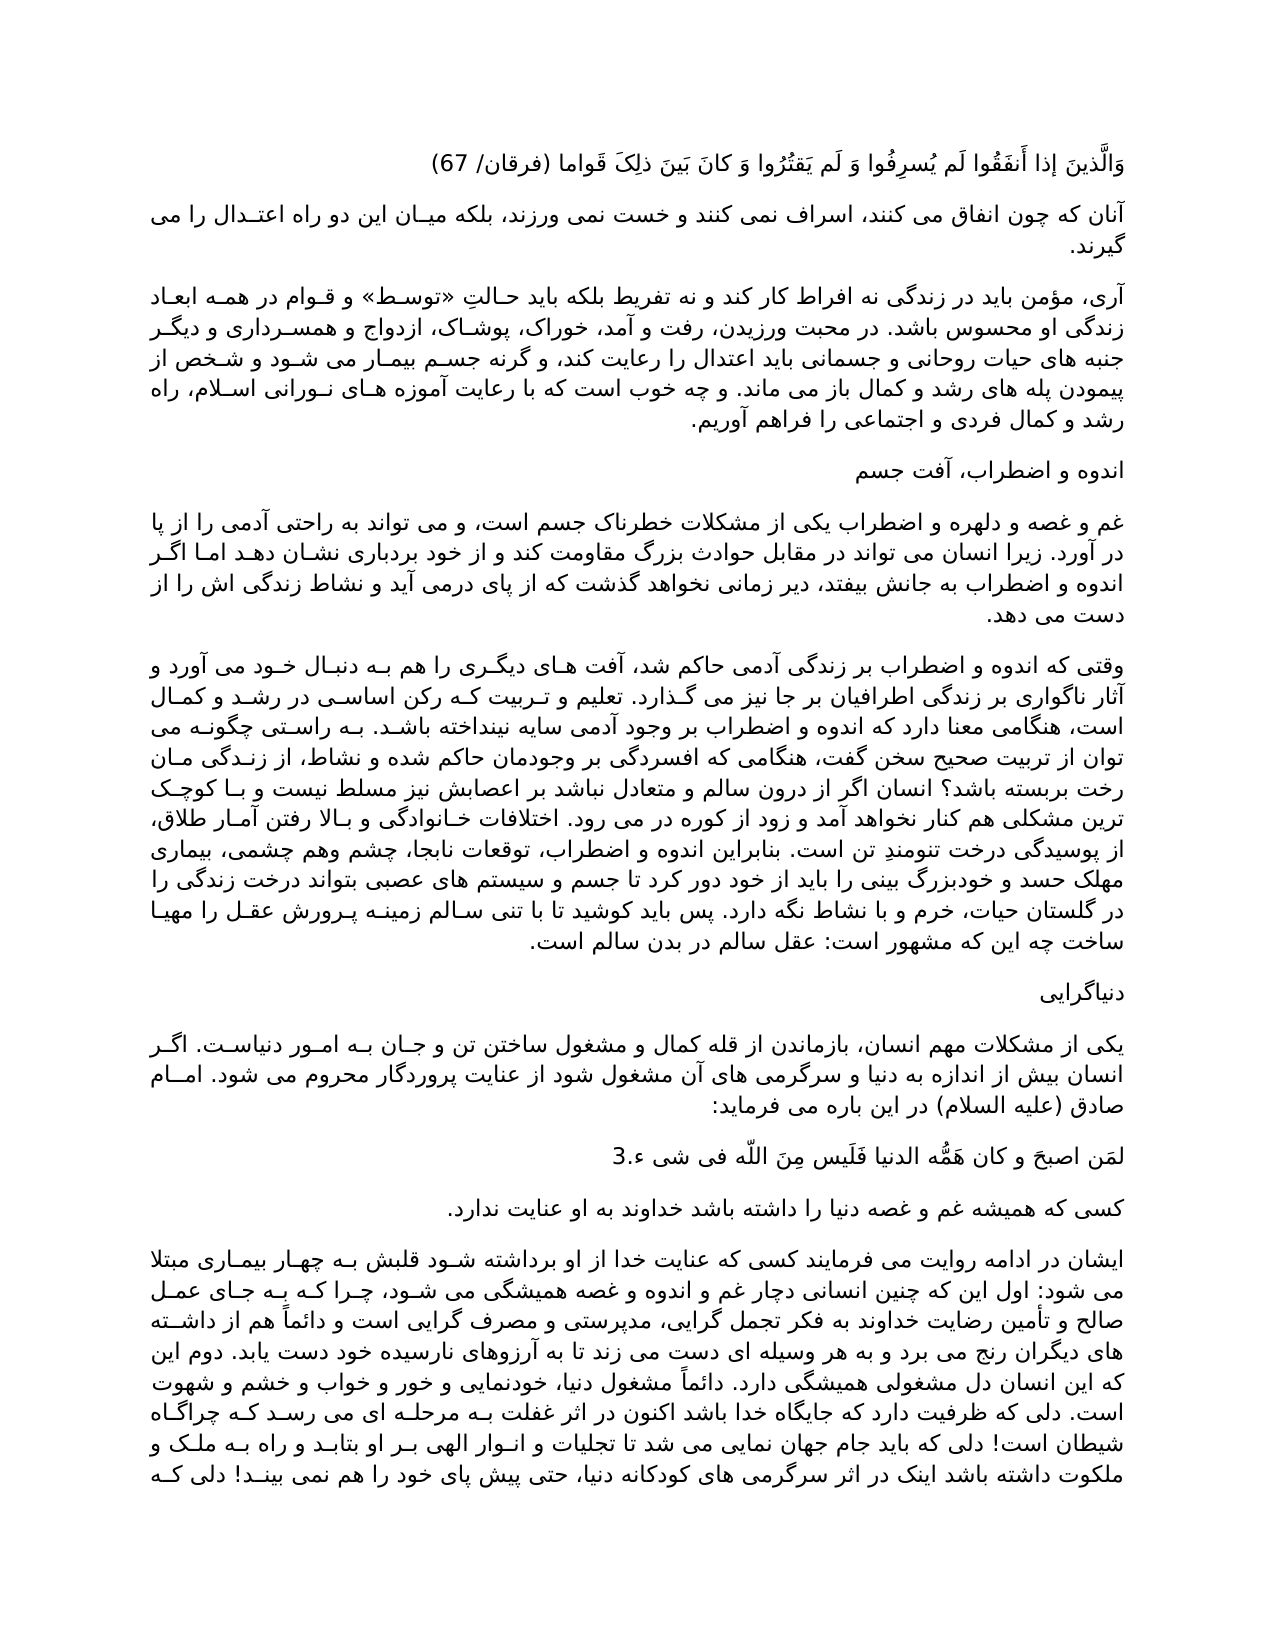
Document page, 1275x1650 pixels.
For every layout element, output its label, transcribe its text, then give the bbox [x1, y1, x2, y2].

text دنیاگرایی [150, 979, 1125, 1006]
text آنان که چون انفاق می کنند، اسراف نمی کنند و خست نمی ورزند، بلکه میان این دو راه اعتدال را می گیرند. [150, 201, 1125, 259]
text کسی که همیشه غم و غصه دنیا را داشته باشد خداوند به او عنایت ندارد. [150, 1195, 1125, 1222]
text اندوه و اضطراب، آفت جسم [150, 457, 1125, 484]
text یکی از مشکلات مهم انسان، بازماندن از قله کمال و مشغول ساختن تن و جان به امور دنیاست. اگر انسان بیش از اندازه به دنیا و سرگرمی های آن مشغول شود از عنایت پروردگار محروم می شود. امام صادق (علیه السلام) در این باره می فرماید: [150, 1031, 1125, 1119]
text لمَن اصبحَ و کان هَمُّه الدنیا فَلَیس مِنَ اللّه فی شی ء.3 [150, 1143, 1125, 1170]
text غم و غصه و دلهره و اضطراب یکی از مشکلات خطرناک جسم است، و می تواند به راحتی آدمی را از پا در آورد. زیرا انسان می تواند در مقابل حوادث بزرگ مقاومت کند و از خود بردباری نشان دهد اما اگر اندوه و اضطراب به جانش بیفتد، دیر زمانی نخواهد گذشت که از پای درمی آید و نشاط زندگی اش را از دست می دهد. [150, 509, 1125, 627]
text وَالَّذینَ إذا أَنفَقُوا لَم یُسرِفُوا وَ لَم یَقتُرُوا وَ کانَ بَینَ ذلِکَ قَواما (فرقان/ 67) [150, 150, 1125, 177]
text آری، مؤمن باید در زندگی نه افراط کار کند و نه تفریط بلکه باید حالتِ «توسط» و قوام در همه ابعاد زندگی او محسوس باشد. در محبت ورزیدن، رفت و آمد، خوراک، پوشاک، ازدواج و همسرداری و دیگر جنبه های حیات روحانی و جسمانی باید اعتدال را رعایت کند، و گرنه جسم بیمار می شود و شخص از پیمودن پله های رشد و کمال باز می ماند. و چه خوب است که با رعایت آموزه های نورانی اسلام، راه رشد و کمال فردی و اجتماعی را فراهم آوریم. [150, 283, 1125, 433]
text وقتی که اندوه و اضطراب بر زندگی آدمی حاکم شد، آفت های دیگری را هم به دنبال خود می آورد و آثار ناگواری بر زندگی اطرافیان بر جا نیز می گذارد. تعلیم و تربیت که رکن اساسی در رشد و کمال است، هنگامی معنا دارد که اندوه و اضطراب بر وجود آدمی سایه نینداخته باشد. به راستی چگونه می توان از تربیت صحیح سخن گفت، هنگامی که افسردگی بر وجودمان حاکم شده و نشاط، از زندگی مان رخت بربسته باشد؟ انسان اگر از درون سالم و متعادل نباشد بر اعصابش نیز مسلط نیست و با کوچک ترین مشکلی هم کنار نخواهد آمد و زود از کوره در می رود. اختلافات خانوادگی و بالا رفتن آمار طلاق، از پوسیدگی درخت تنومندِ تن است. بنابراین اندوه و اضطراب، توقعات نابجا، چشم وهم چشمی، بیماری مهلک حسد و خودبزرگ بینی را باید از خود دور کرد تا جسم و سیستم های عصبی بتواند درخت زندگی را در گلستان حیات، خرم و با نشاط نگه دارد. پس باید کوشید تا با تنی سالم زمینه پرورش عقل را مهیا ساخت چه این که مشهور است: عقل سالم در بدن سالم است. [150, 652, 1125, 954]
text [150, 1246, 1125, 1487]
